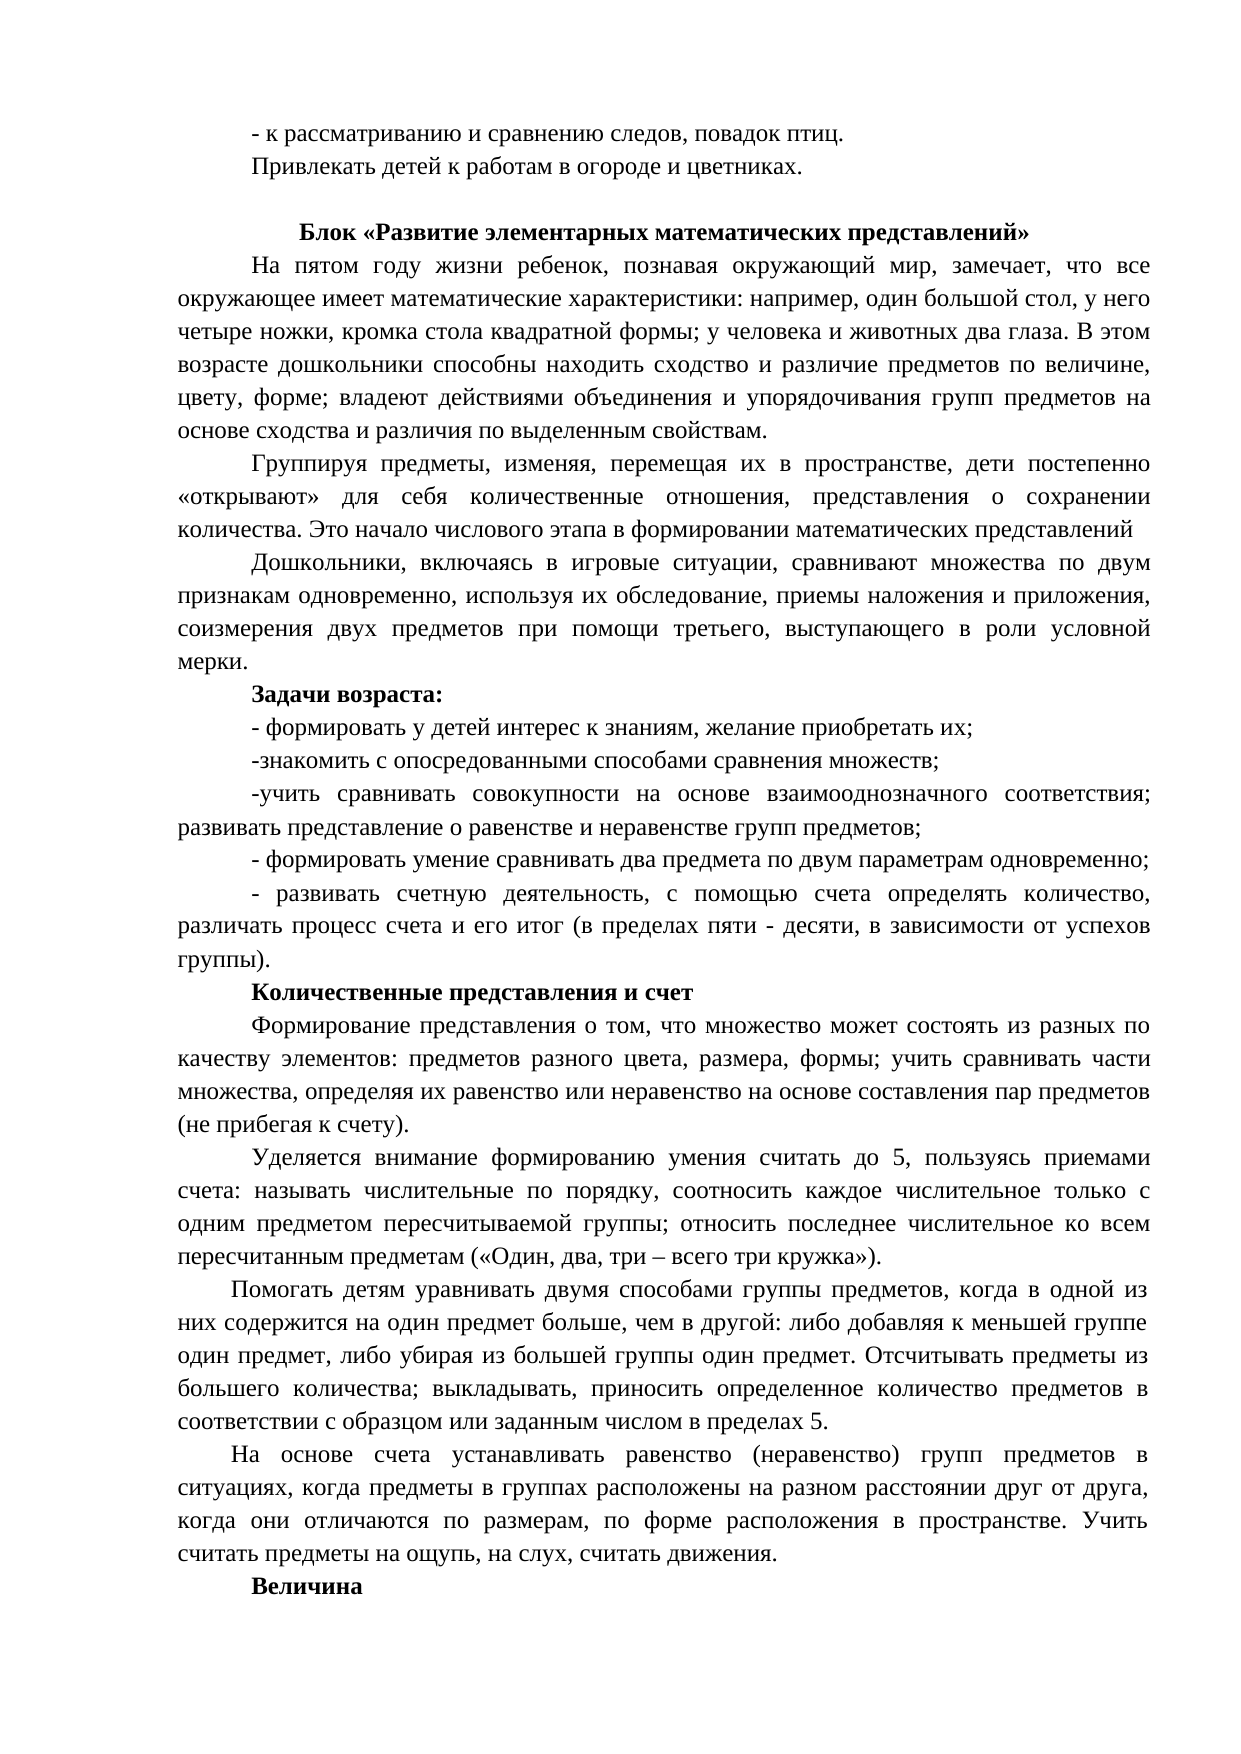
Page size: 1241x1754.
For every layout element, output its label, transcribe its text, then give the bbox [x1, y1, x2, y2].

text Дошкольники, включаясь в игровые ситуации, сравнивают множества по двум признакам одновременно, используя их обследование, приемы наложения и приложения, соизмерения двух предметов при помощи третьего, выступающего в роли условной мерки. [177, 547, 1152, 675]
text Помогать детям уравнивать двумя способами группы предметов, когда в одной из них содержится на один предмет больше, чем в другой: либо добавляя к меньшей группе один предмет, либо убирая из большей группы один предмет. Отсчитывать предметы из большего количества; выкладывать, приносить определенное количество предметов в соответствии с образцом или заданным числом в пределах 5. [177, 1274, 1149, 1435]
text - формировать умение сравнивать два предмета по двум параметрам одновременно; [177, 844, 1152, 873]
text Формирование представления о том, что множество может состоять из разных по качеству элементов: предметов разного цвета, размера, формы; учить сравнивать части множества, определяя их равенство или неравенство на основе составления пар предметов (не прибегая к счету). [177, 1010, 1152, 1137]
text -учить сравнивать совокупности на основе взаимооднозначного соответствия; развивать представление о равенстве и неравенстве групп предметов; [177, 778, 1152, 840]
text Блок «Развитие элементарных математических представлений» [177, 217, 1152, 246]
text Группируя предметы, изменяя, перемещая их в пространстве, дети постепенно «открывают» для себя количественные отношения, представления о сохранении количества. Это начало числового этапа в формировании математических представлений [177, 448, 1152, 543]
text Задачи возраста: [177, 679, 1152, 708]
text На пятом году жизни ребенок, познавая окружающий мир, замечает, что все окружающее имеет математические характеристики: например, один большой стол, у него четыре ножки, кромка стола квадратной формы; у человека и животных два глаза. В этом возрасте дошкольники способны находить сходство и различие предметов по величине, цвету, форме; владеют действиями объединения и упорядочивания групп предметов на основе сходства и различия по выделенным свойствам. [177, 250, 1152, 444]
text Величина [177, 1571, 1152, 1600]
text - развивать счетную деятельность, с помощью счета определять количество, различать процесс счета и его итог (в пределах пяти - десяти, в зависимости от успехов группы). [177, 878, 1152, 972]
text Привлекать детей к работам в огороде и цветниках. [177, 151, 1152, 180]
text Уделяется внимание формированию умения считать до 5, пользуясь приемами счета: называть числительные по порядку, соотносить каждое числительное только с одним предметом пересчитываемой группы; относить последнее числительное ко всем пересчитанным предметам («Один, два, три – всего три кружка»). [177, 1142, 1152, 1269]
text -знакомить с опосредованными способами сравнения множеств; [177, 746, 1152, 774]
text Количественные представления и счет [177, 977, 1152, 1005]
text - к рассматриванию и сравнению следов, повадок птиц. [177, 118, 1152, 147]
text - формировать у детей интерес к знаниям, желание приобретать их; [177, 712, 1152, 741]
text На основе счета устанавливать равенство (неравенство) групп предметов в ситуациях, когда предметы в группах расположены на разном расстоянии друг от друга, когда они отличаются по размерам, по форме расположения в пространстве. Учить считать предметы на ощупь, на слух, считать движения. [177, 1439, 1149, 1567]
